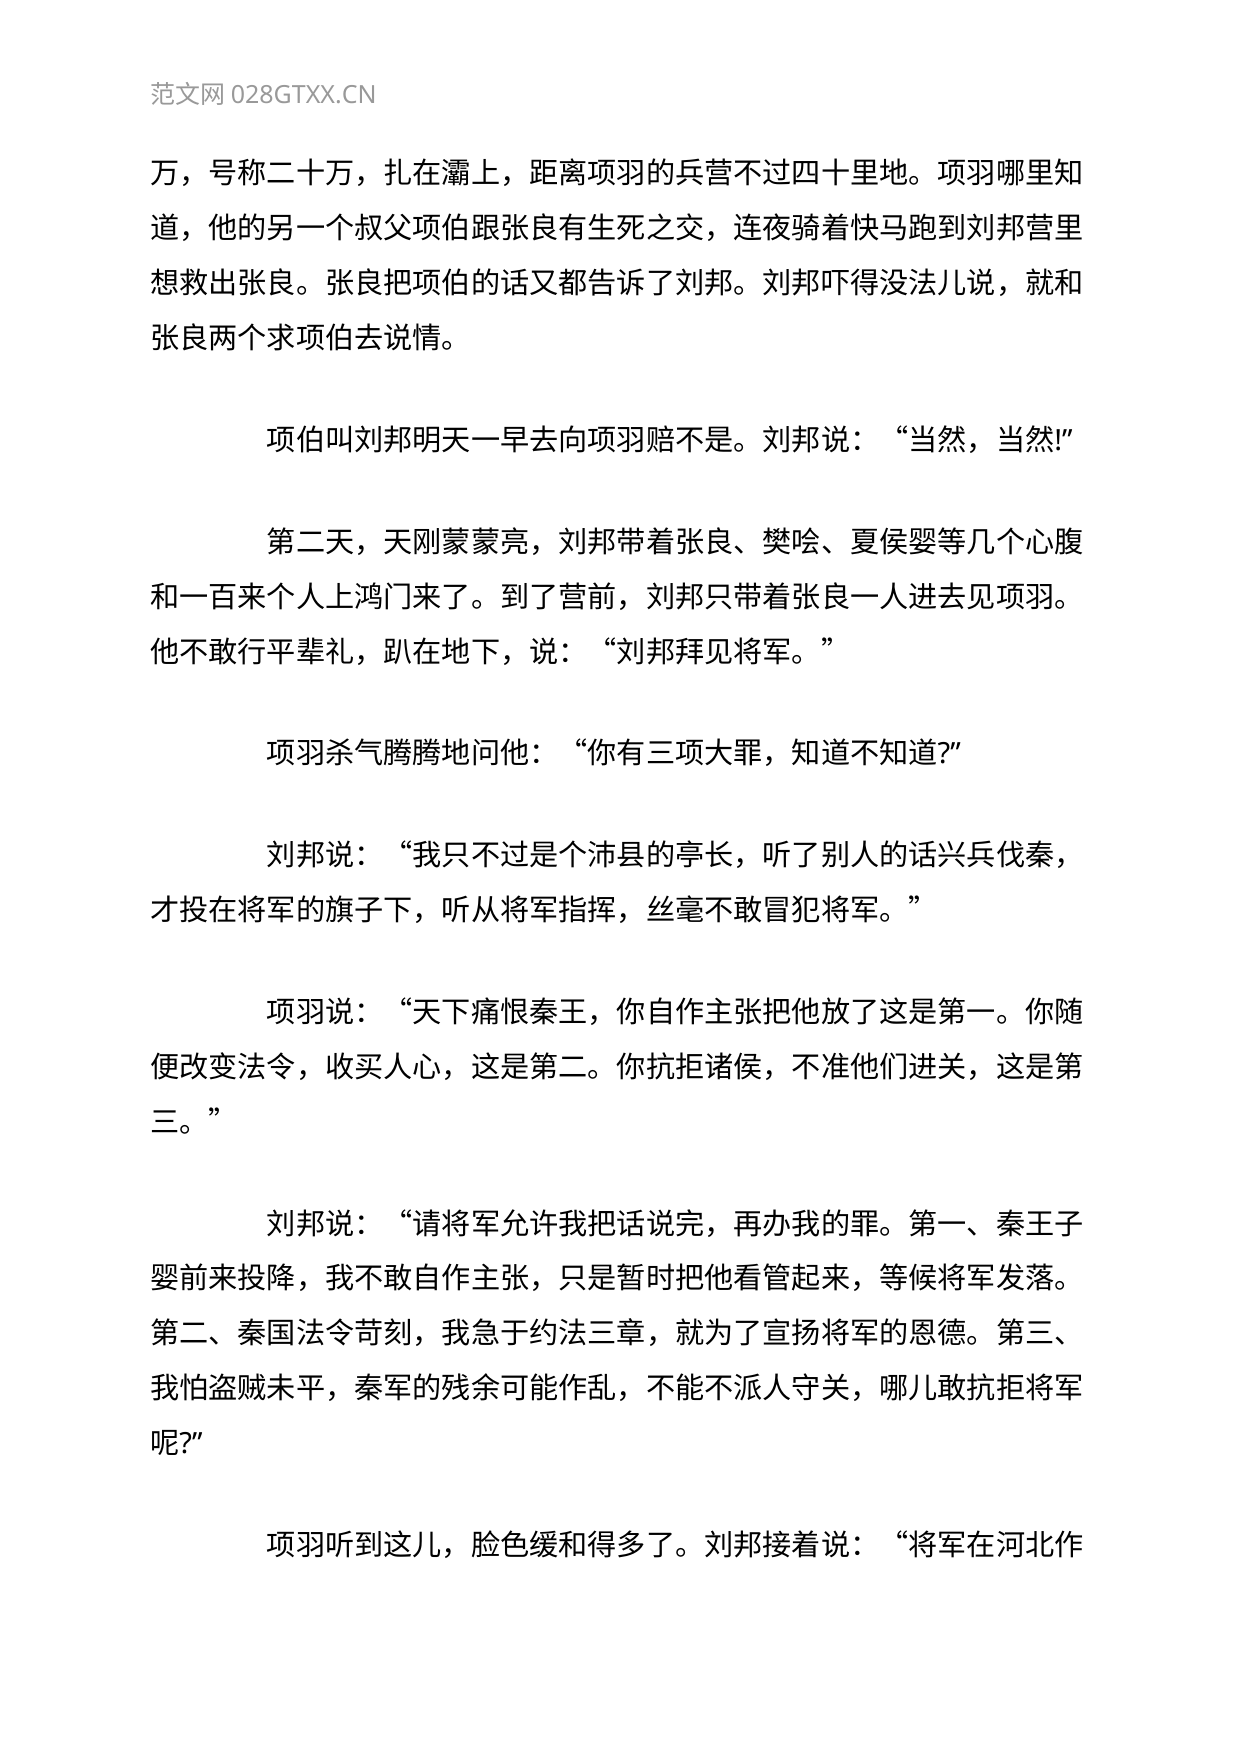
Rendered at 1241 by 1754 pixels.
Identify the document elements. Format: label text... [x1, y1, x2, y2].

text 刘邦说：“请将军允许我把话说完，再办我的罪。第一、秦王子婴前来投降，我不敢自作主张，只是暂时把他看管起来，等候将军发落。第二、秦国法令苛刻，我急于约法三章，就为了宣扬将军的恩德。第三、我怕盗贼未平，秦军的残余可能作乱，不能不派人守关，哪儿敢抗拒将军呢?” [150, 1200, 1090, 1462]
text 项羽说：“天下痛恨秦王，你自作主张把他放了这是第一。你随便改变法令，收买人心，这是第二。你抗拒诸侯，不准他们进关，这是第三。” [150, 989, 1090, 1141]
text 刘邦说：“我只不过是个沛县的亭长，听了别人的话兴兵伐秦，才投在将军的旗子下，听从将军指挥，丝毫不敢冒犯将军。” [150, 832, 1090, 929]
text 项羽杀气腾腾地问他：“你有三项大罪，知道不知道?” [150, 730, 1090, 772]
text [150, 1522, 1090, 1564]
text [150, 150, 1090, 357]
text 第二天，天刚蒙蒙亮，刘邦带着张良、樊哙、夏侯婴等几个心腹和一百来个人上鸿门来了。到了营前，刘邦只带着张良一人进去见项羽。他不敢行平辈礼，趴在地下，说：“刘邦拜见将军。” [150, 518, 1090, 671]
text 项伯叫刘邦明天一早去向项羽赔不是。刘邦说：“当然，当然!” [150, 416, 1090, 459]
